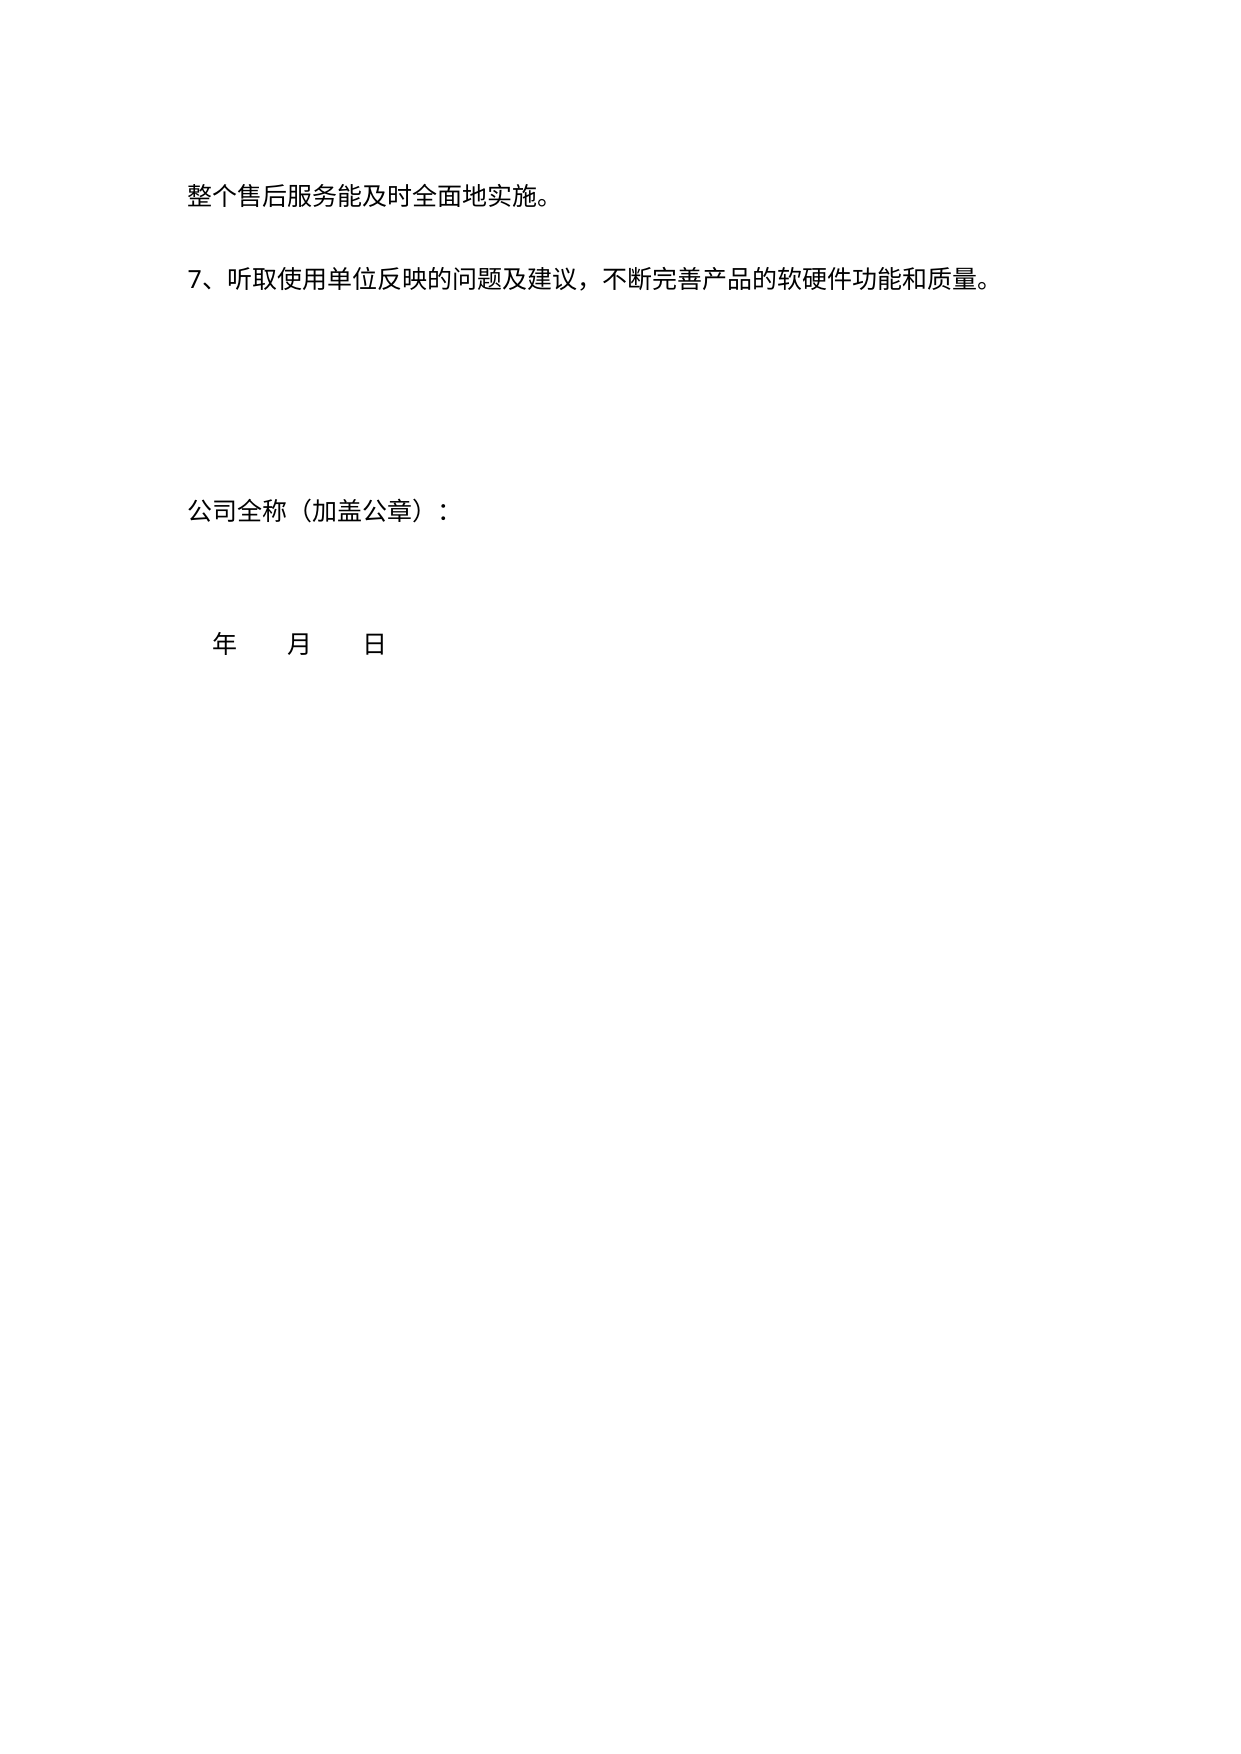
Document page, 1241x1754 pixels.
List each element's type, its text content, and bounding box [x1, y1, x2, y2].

text 年 月 日 [187, 610, 1053, 675]
text 7、听取使用单位反映的问题及建议，不断完善产品的软硬件功能和质量。 [187, 245, 1053, 310]
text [187, 162, 1053, 227]
text 公司全称（加盖公章）： [187, 477, 1053, 542]
